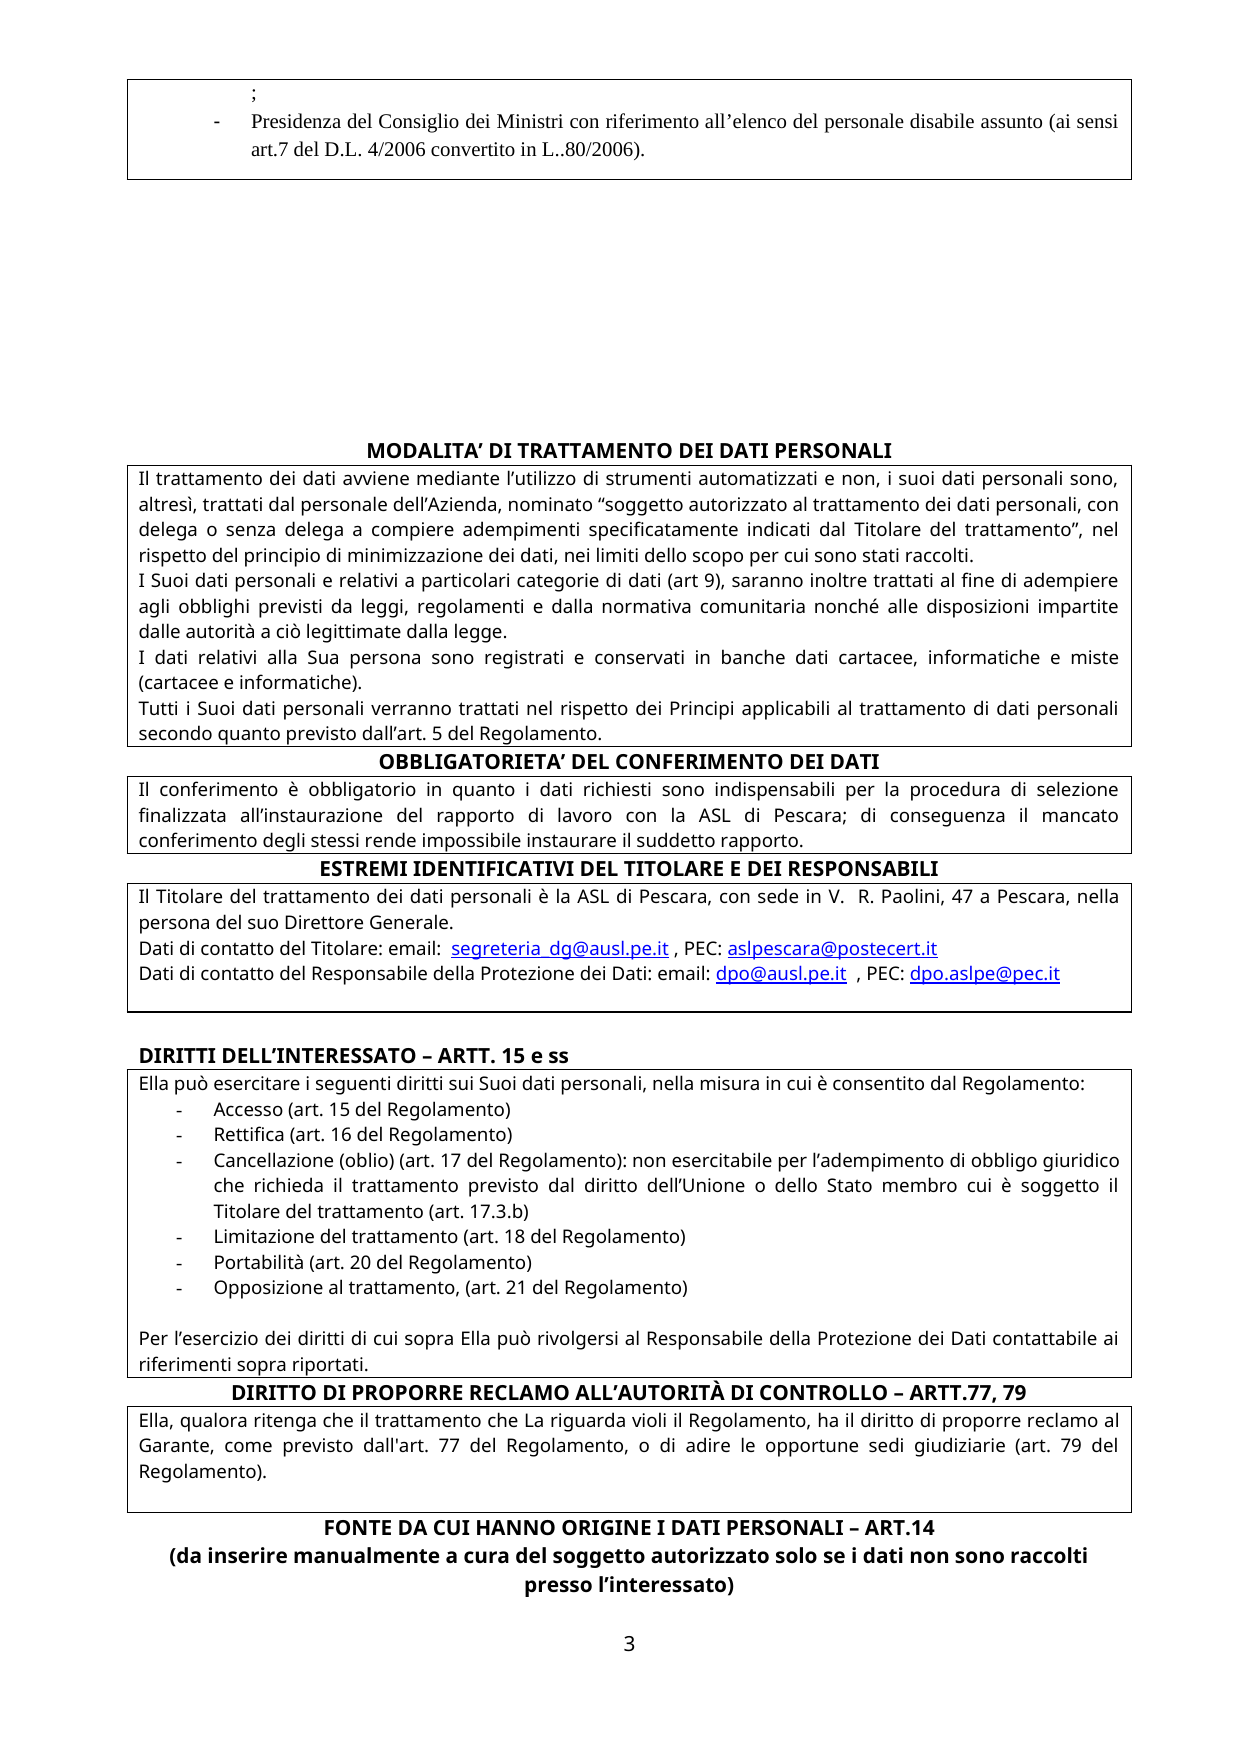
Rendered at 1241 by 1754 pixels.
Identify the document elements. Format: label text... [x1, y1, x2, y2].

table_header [128, 80, 1131, 179]
text DIRITTI DELL’INTERESSATO – ARTT. 15 e ss [138, 1041, 1120, 1069]
table_header Ella, qualora ritenga che il trattamento che La riguarda violi il Regolamento, ha il diritto di proporre reclamo al Garante, come previsto dall'art. 77 del Regolamento, o di adire le opportune sedi giudiziarie (art. 79 del Regolamento). [128, 1407, 1131, 1512]
table_header Ella può esercitare i seguenti diritti sui Suoi dati personali, nella misura in cui è consentito dal Regolamento: Accesso (art. 15 del Regolamento) Rettifica (art. 16 del Regolamento) Cancellazione (oblio) (art. 17 del Regolamento): non esercitabile per l’adempimento di obbligo giuridico che richieda il trattamento previsto dal diritto dell’Unione o dello Stato membro cui è soggetto il Titolare del trattamento (art. 17.3.b) Limitazione del trattamento (art. 18 del Regolamento) Portabilità (art. 20 del Regolamento) Opposizione al trattamento, (art. 21 del Regolamento) Per l’esercizio dei diritti di cui sopra Ella può rivolgersi al Responsabile della Protezione dei Dati contattabile ai riferimenti sopra riportati. [128, 1070, 1131, 1377]
table_header Il Titolare del trattamento dei dati personali è la ASL di Pescara, con sede in V. R. Paolini, 47 a Pescara, nella persona del suo Direttore Generale. Dati di contatto del Titolare: email: segreteria_dg@ausl.pe.it , PEC: aslpescara@postecert.it Dati di contatto del Responsabile della Protezione dei Dati: email: dpo@ausl.pe.it , PEC: dpo.aslpe@pec.it [128, 884, 1131, 1011]
text (da inserire manualmente a cura del soggetto autorizzato solo se i dati non sono raccolti presso l’interessato) [138, 1542, 1120, 1598]
text MODALITA’ DI TRATTAMENTO DEI DATI PERSONALI [138, 436, 1120, 464]
text ESTREMI IDENTIFICATIVI DEL TITOLARE E DEI RESPONSABILI [138, 854, 1120, 883]
text FONTE DA CUI HANNO ORIGINE I DATI PERSONALI – ART.14 [138, 1513, 1120, 1542]
text DIRITTO DI PROPORRE RECLAMO ALL’AUTORITÀ DI CONTROLLO – ARTT.77, 79 [138, 1378, 1120, 1406]
text OBBLIGATORIETA’ DEL CONFERIMENTO DEI DATI [138, 747, 1120, 776]
table_header Il conferimento è obbligatorio in quanto i dati richiesti sono indispensabili per la procedura di selezione finalizzata all’instaurazione del rapporto di lavoro con la ASL di Pescara; di conseguenza il mancato conferimento degli stessi rende impossibile instaurare il suddetto rapporto. [128, 777, 1131, 853]
table_header Il trattamento dei dati avviene mediante l’utilizzo di strumenti automatizzati e non, i suoi dati personali sono, altresì, trattati dal personale dell’Azienda, nominato “soggetto autorizzato al trattamento dei dati personali, con delega o senza delega a compiere adempimenti specificatamente indicati dal Titolare del trattamento”, nel rispetto del principio di minimizzazione dei dati, nei limiti dello scopo per cui sono stati raccolti. I Suoi dati personali e relativi a particolari categorie di dati (art 9), saranno inoltre trattati al fine di adempiere agli obblighi previsti da leggi, regolamenti e dalla normativa comunitaria nonché alle disposizioni impartite dalle autorità a ciò legittimate dalla legge. I dati relativi alla Sua persona sono registrati e conservati in banche dati cartacee, informatiche e miste (cartacee e informatiche). Tutti i Suoi dati personali verranno trattati nel rispetto dei Principi applicabili al trattamento di dati personali secondo quanto previsto dall’art. 5 del Regolamento. [128, 466, 1131, 746]
